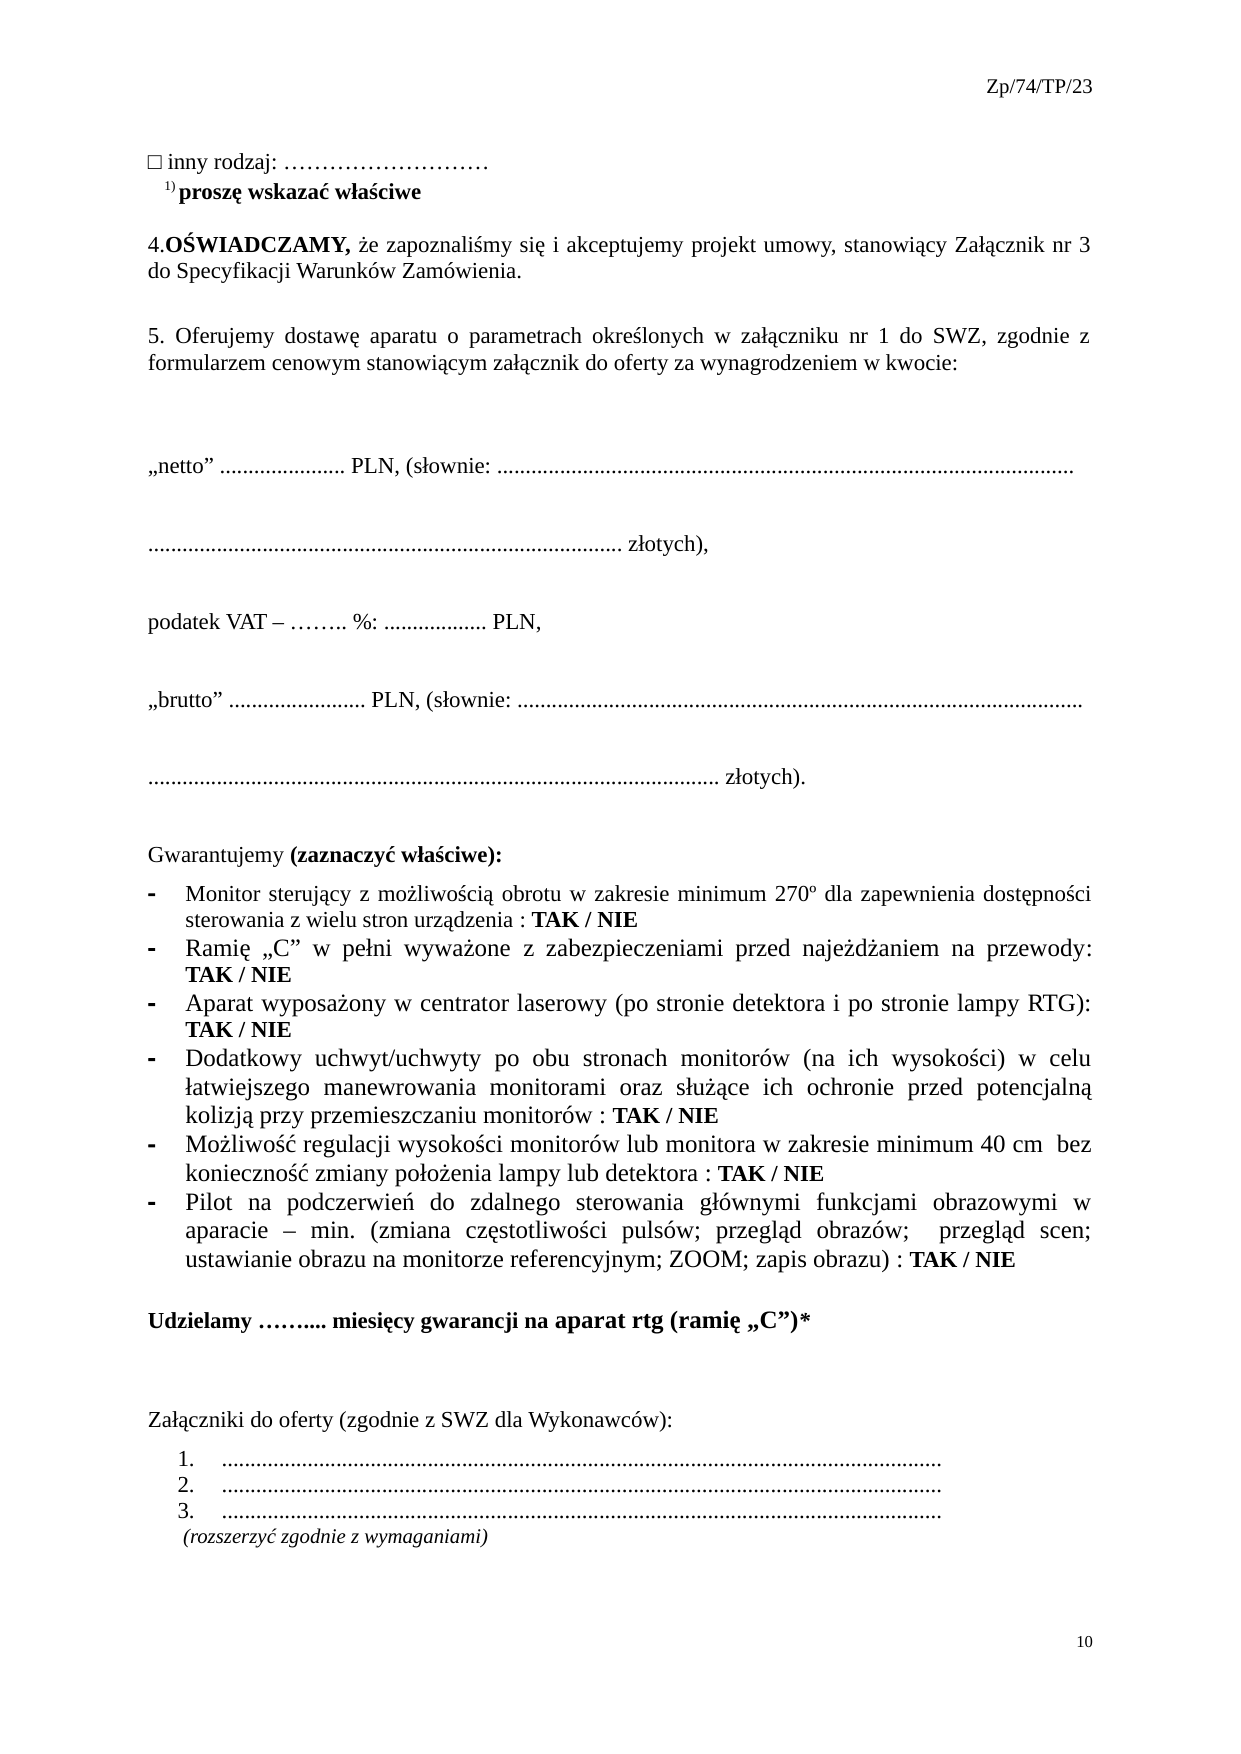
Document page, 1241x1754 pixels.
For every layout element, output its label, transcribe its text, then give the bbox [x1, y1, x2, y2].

text 5. Oferujemy dostawę aparatu o parametrach określonych w załączniku nr 1 do SWZ, zgodnie z formularzem cenowym stanowiącym załącznik do oferty za wynagrodzeniem w kwocie: [148, 322, 1092, 375]
text (rozszerzyć zgodnie z wymaganiami) [177, 1524, 1092, 1548]
text ................................................................................... złotych), [148, 530, 1092, 557]
text podatek VAT – …….. %: .................. PLN, [148, 608, 1092, 634]
list .............................................................................................................................. [177, 1471, 1092, 1497]
text Załączniki do oferty (zgodnie z SWZ dla Wykonawców): [148, 1406, 1092, 1432]
text Udzielamy …….... miesięcy gwarancji na aparat rtg (ramię „C”)* [148, 1306, 1092, 1334]
list .............................................................................................................................. [177, 1444, 1092, 1471]
text 1) proszę wskazać właściwe [148, 178, 1092, 204]
list .............................................................................................................................. [177, 1497, 1092, 1524]
text „brutto” ........................ PLN, (słownie: ................................................................................................... [148, 686, 1092, 712]
list Aparat wyposażony w centrator laserowy (po stronie detektora i po stronie lampy RTG): TAK / NIE [148, 988, 1092, 1043]
list Pilot na podczerwień do zdalnego sterowania głównymi funkcjami obrazowymi w aparacie – min. (zmiana częstotliwości pulsów; przegląd obrazów; przegląd scen; ustawianie obrazu na monitorze referencyjnym; ZOOM; zapis obrazu) : TAK / NIE [148, 1187, 1092, 1273]
list Ramię „C” w pełni wyważone z zabezpieczeniami przed najeżdżaniem na przewody: TAK / NIE [148, 933, 1092, 988]
text „netto” ...................... PLN, (słownie: ..................................................................................................... [148, 453, 1092, 479]
text .................................................................................................... złotych). [148, 763, 1092, 790]
text □ inny rodzaj: ……………………… [148, 148, 1092, 174]
list 4.OŚWIADCZAMY, że zapoznaliśmy się i akceptujemy projekt umowy, stanowiący Załącznik nr 3 do Specyfikacji Warunków Zamówienia. [148, 231, 1092, 283]
text Gwarantujemy (zaznaczyć właściwe): [148, 841, 1092, 867]
list Możliwość regulacji wysokości monitorów lub monitora w zakresie minimum 40 cm bez konieczność zmiany położenia lampy lub detektora : TAK / NIE [148, 1129, 1092, 1187]
list Dodatkowy uchwyt/uchwyty po obu stronach monitorów (na ich wysokości) w celu łatwiejszego manewrowania monitorami oraz służące ich ochronie przed potencjalną kolizją przy przemieszczaniu monitorów : TAK / NIE [148, 1043, 1092, 1129]
list Monitor sterujący z możliwością obrotu w zakresie minimum 270º dla zapewnienia dostępności sterowania z wielu stron urządzenia : TAK / NIE [148, 880, 1092, 933]
